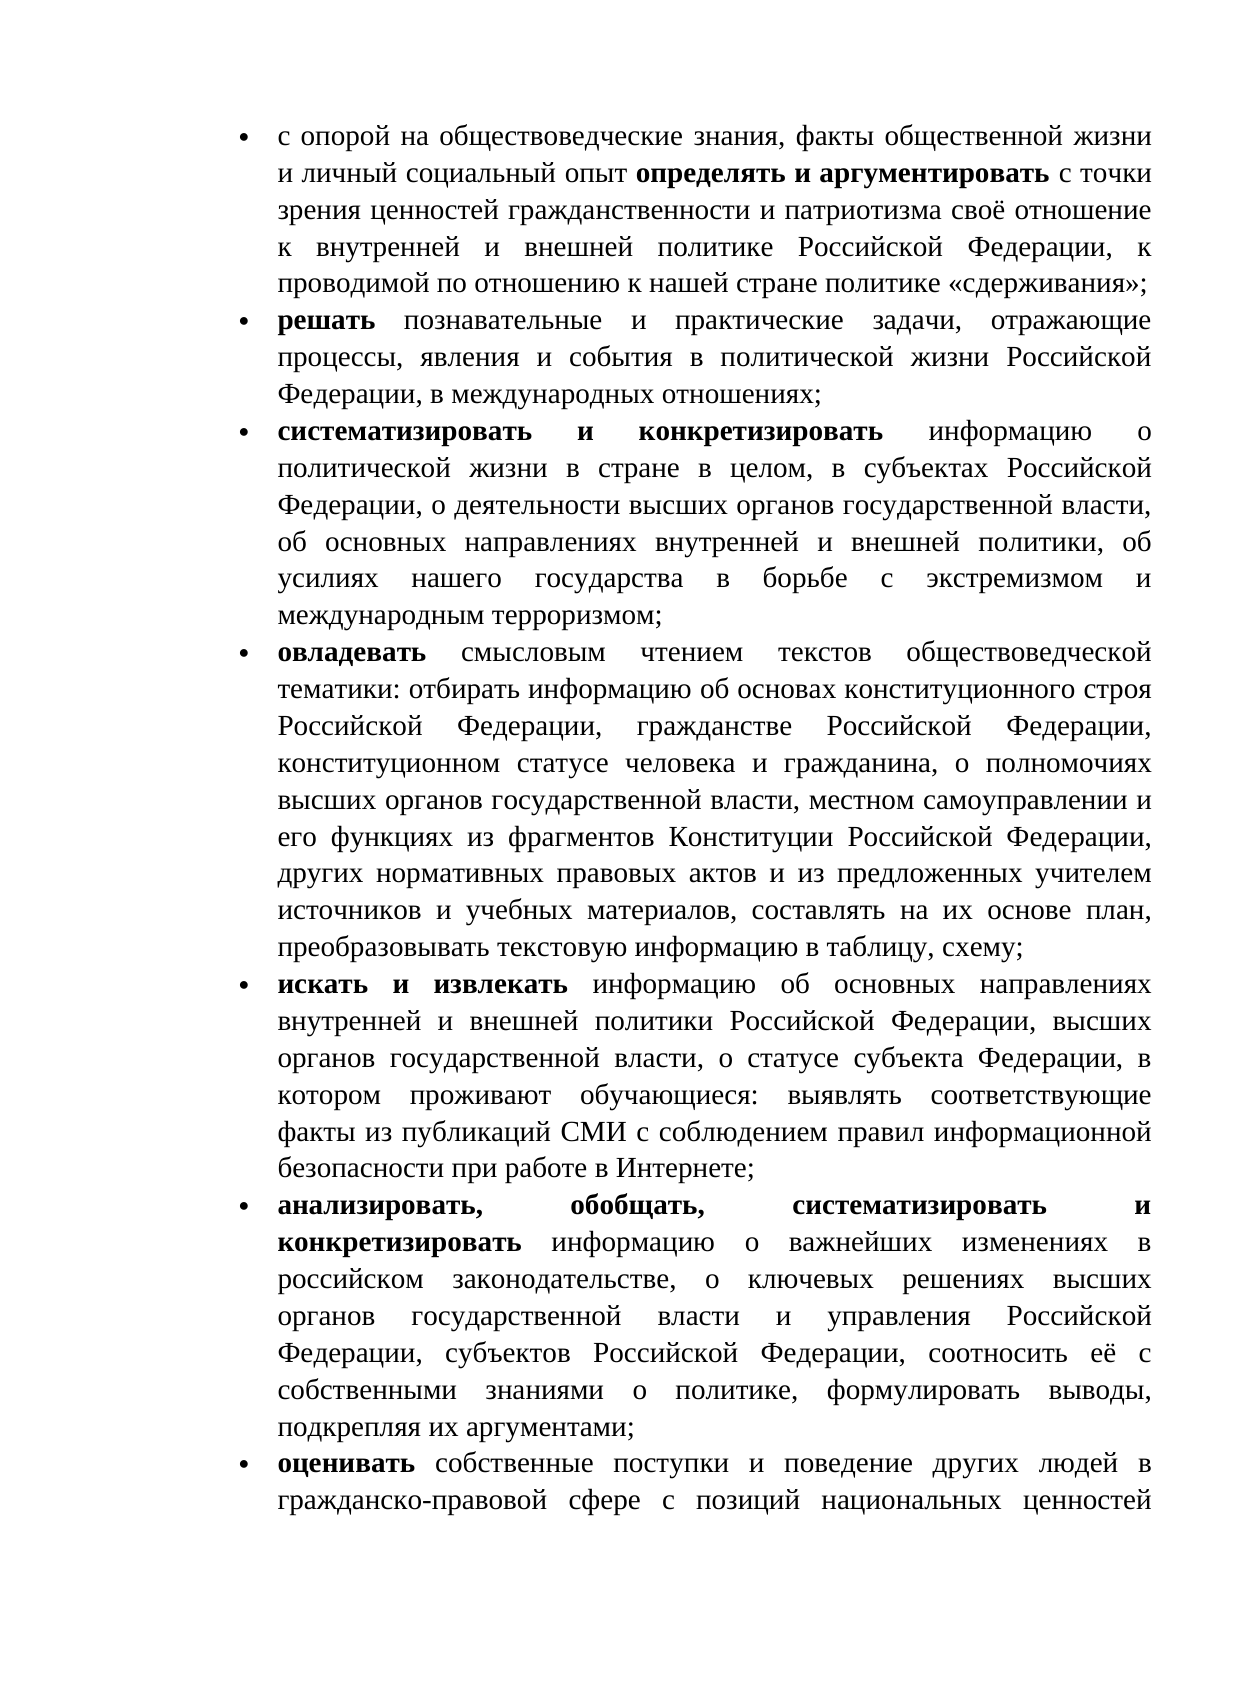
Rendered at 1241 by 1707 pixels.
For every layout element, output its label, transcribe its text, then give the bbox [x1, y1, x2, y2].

list искать и извлекать информацию об основных направлениях внутренней и внешней политики Российской Федерации, высших органов государственной власти, о статусе субъекта Федерации, в котором проживают обучающиеся: выявлять соответствующие факты из публикаций СМИ с соблюдением правил информационной безопасности при работе в Интернете; [240, 966, 1152, 1184]
list систематизировать и конкретизировать информацию о политической жизни в стране в целом, в субъектах Российской Федерации, о деятельности высших органов государственной власти, об основных направлениях внутренней и внешней политики, об усилиях нашего государства в борьбе с экстремизмом и международным терроризмом; [240, 413, 1152, 631]
list решать познавательные и практические задачи, отражающие процессы, явления и события в политической жизни Российской Федерации, в международных отношениях; [240, 302, 1152, 410]
list анализировать, обобщать, систематизировать и конкретизировать информацию о важнейших изменениях в российском законодательстве, о ключевых решениях высших органов государственной власти и управления Российской Федерации, субъектов Российской Федерации, соотносить её с собственными знаниями о политике, формулировать выводы, подкрепляя их аргументами; [240, 1187, 1152, 1442]
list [240, 1446, 1152, 1516]
list с опорой на обществоведческие знания, факты общественной жизни и личный социальный опыт определять и аргументировать с точки зрения ценностей гражданственности и патриотизма своё отношение к внутренней и внешней политике Российской Федерации, к проводимой по отношению к нашей стране политике «сдерживания»; [240, 118, 1152, 299]
list овладевать смысловым чтением текстов обществоведческой тематики: отбирать информацию об основах конституционного строя Российской Федерации, гражданстве Российской Федерации, конституционном статусе человека и гражданина, о полномочиях высших органов государственной власти, местном самоуправлении и его функциях из фрагментов Конституции Российской Федерации, других нормативных правовых актов и из предложенных учителем источников и учебных материалов, составлять на их основе план, преобразовывать текстовую информацию в таблицу, схему; [240, 634, 1152, 963]
